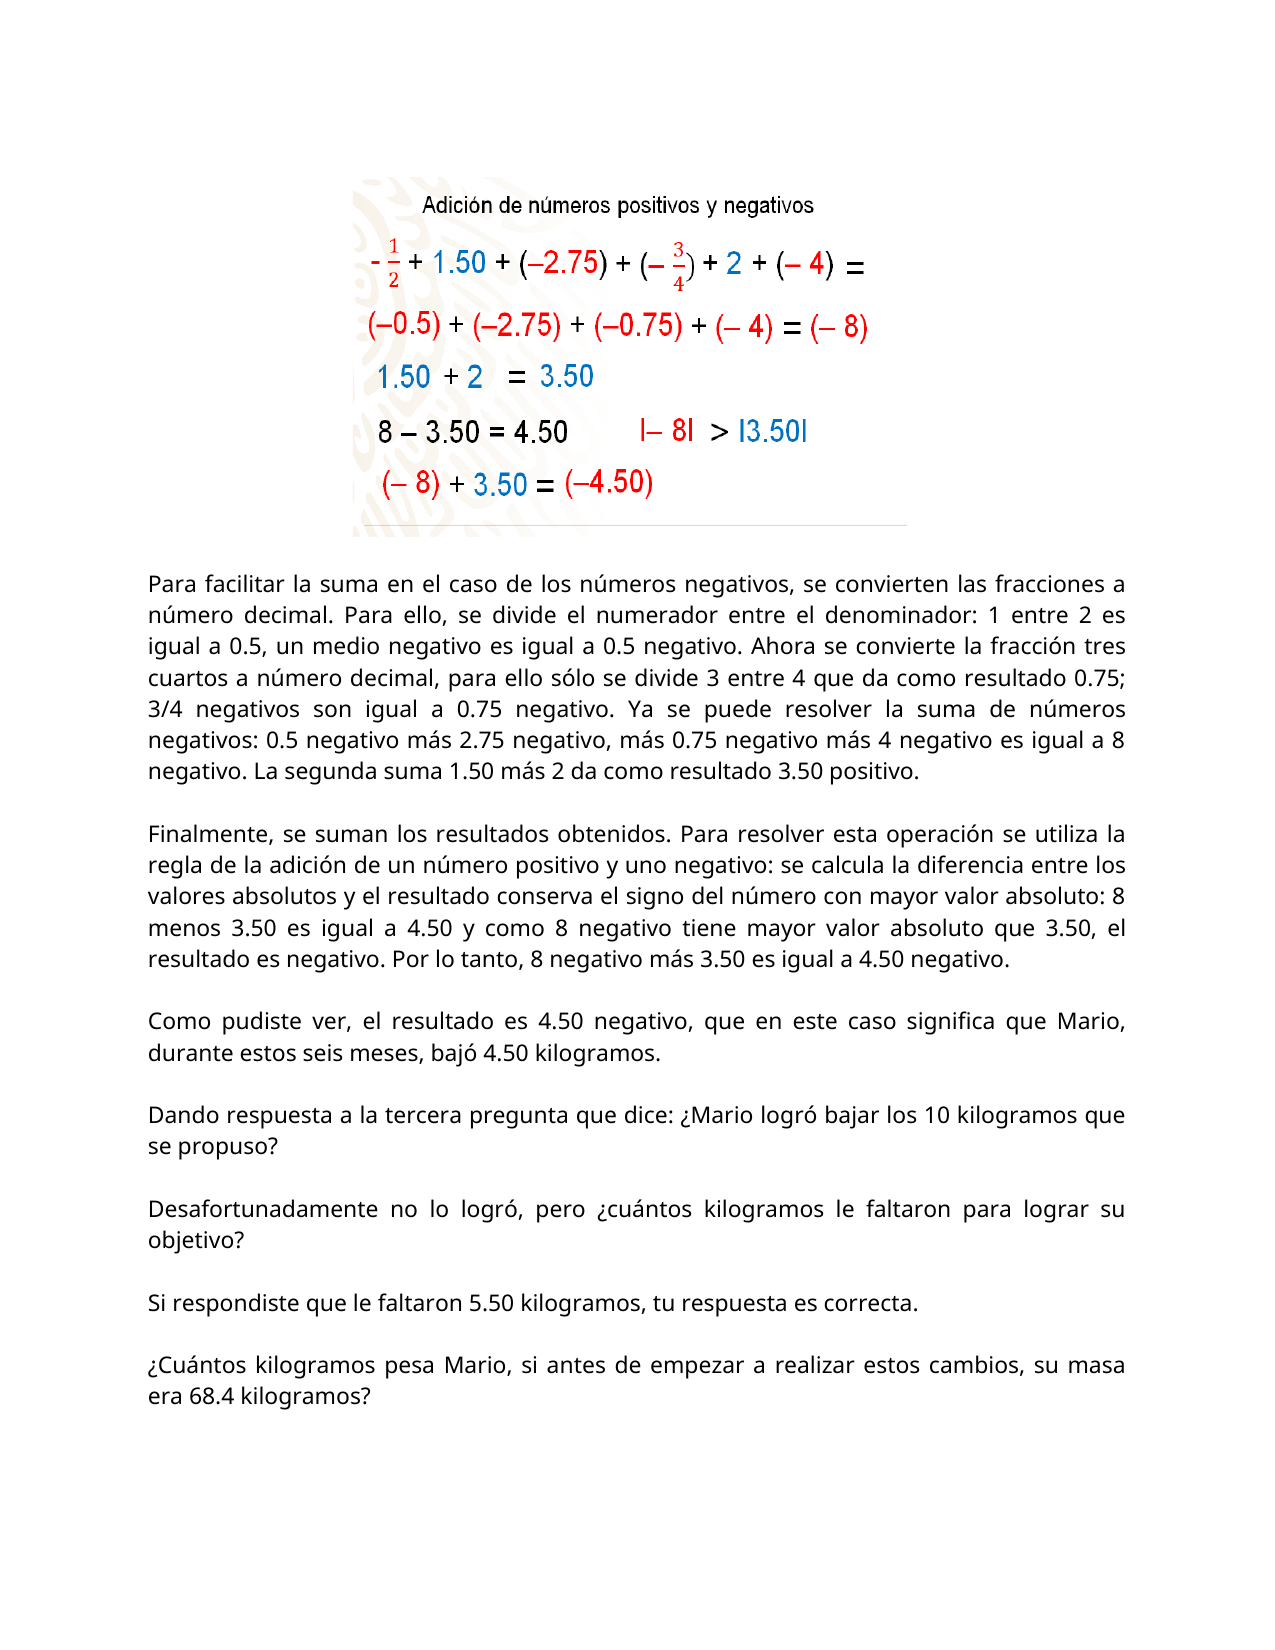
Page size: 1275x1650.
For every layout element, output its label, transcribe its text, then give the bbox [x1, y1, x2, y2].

text Como pudiste ver, el resultado es 4.50 negativo, que en este caso significa que Mario, durante estos seis meses, bajó 4.50 kilogramos. [148, 1005, 1127, 1068]
text Desafortunadamente no lo logró, pero ¿cuántos kilogramos le faltaron para lograr su objetivo? [148, 1193, 1127, 1255]
text ¿Cuántos kilogramos pesa Mario, si antes de empezar a realizar estos cambios, su masa era 68.4 kilogramos? [148, 1349, 1127, 1412]
text Si respondiste que le faltaron 5.50 kilogramos, tu respuesta es correcta. [148, 1287, 1127, 1318]
text Finalmente, se suman los resultados obtenidos. Para resolver esta operación se utiliza la regla de la adición de un número positivo y uno negativo: se calcula la diferencia entre los valores absolutos y el resultado conserva el signo del número con mayor valor absoluto: 8 menos 3.50 es igual a 4.50 y como 8 negativo tiene mayor valor absoluto que 3.50, el resultado es negativo. Por lo tanto, 8 negativo más 3.50 es igual a 4.50 negativo. [148, 818, 1127, 974]
text Para facilitar la suma en el caso de los números negativos, se convierten las fracciones a número decimal. Para ello, se divide el numerador entre el denominador: 1 entre 2 es igual a 0.5, un medio negativo es igual a 0.5 negativo. Ahora se convierte la fracción tres cuartos a número decimal, para ello sólo se divide 3 entre 4 que da como resultado 0.75; 3/4 negativos son igual a 0.75 negativo. Ya se puede resolver la suma de números negativos: 0.5 negativo más 2.75 negativo, más 0.75 negativo más 4 negativo es igual a 8 negativo. La segunda suma 1.50 más 2 da como resultado 3.50 positivo. [148, 568, 1127, 787]
picture [352, 177, 923, 537]
text Dando respuesta a la tercera pregunta que dice: ¿Mario logró bajar los 10 kilogramos que se propuso? [148, 1099, 1127, 1162]
